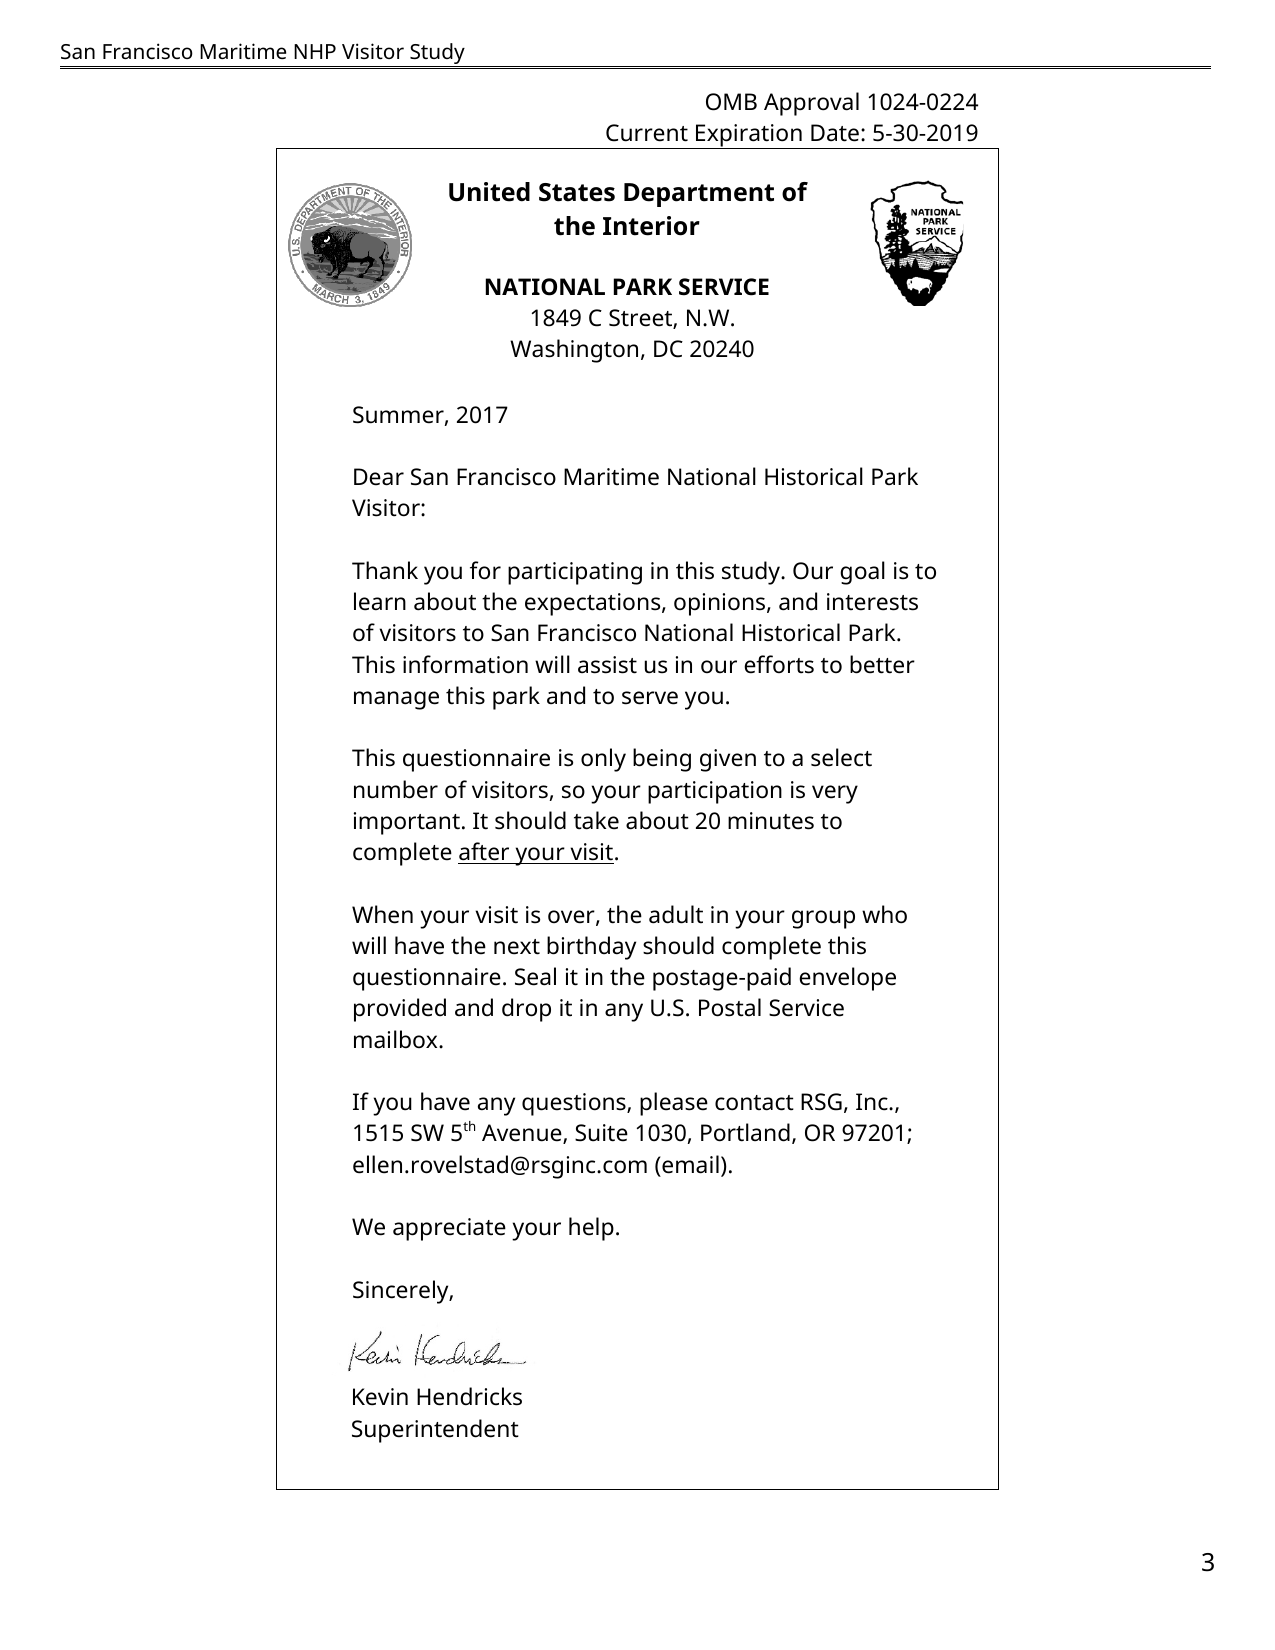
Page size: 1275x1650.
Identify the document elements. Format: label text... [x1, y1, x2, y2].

table_header United States Department of the Interior NATIONAL PARK SERVICE 1849 C Street, N.W. Washington, DC 20240 [436, 149, 829, 364]
table_header [829, 149, 998, 364]
text Current Expiration Date: 5-30-2019 [60, 117, 1215, 148]
table_cell Summer, 2017 Dear San Francisco Maritime National Historical Park Visitor: Thank you for participating in this study. Our goal is to learn about the expectations, opinions, and interests of visitors to San Francisco National Historical Park. This information will assist us in our efforts to better manage this park and to serve you. This questionnaire is only being given to a select number of visitors, so your participation is very important. It should take about 20 minutes to complete after your visit. When your visit is over, the adult in your group who will have the next birthday should complete this questionnaire. Seal it in the postage-paid envelope provided and drop it in any U.S. Postal Service mailbox. If you have any questions, please contact RSG, Inc., 1515 SW 5th Avenue, Suite 1030, Portland, OR 97201; ellen.rovelstad@rsginc.com (email). We appreciate your help. Sincerely, Kevin Hendricks Superintendent [277, 365, 998, 1489]
table_header [277, 149, 436, 364]
picture [288, 183, 412, 307]
text OMB Approval 1024-0224 [60, 86, 1215, 117]
picture [331, 1322, 543, 1382]
picture [869, 180, 964, 306]
